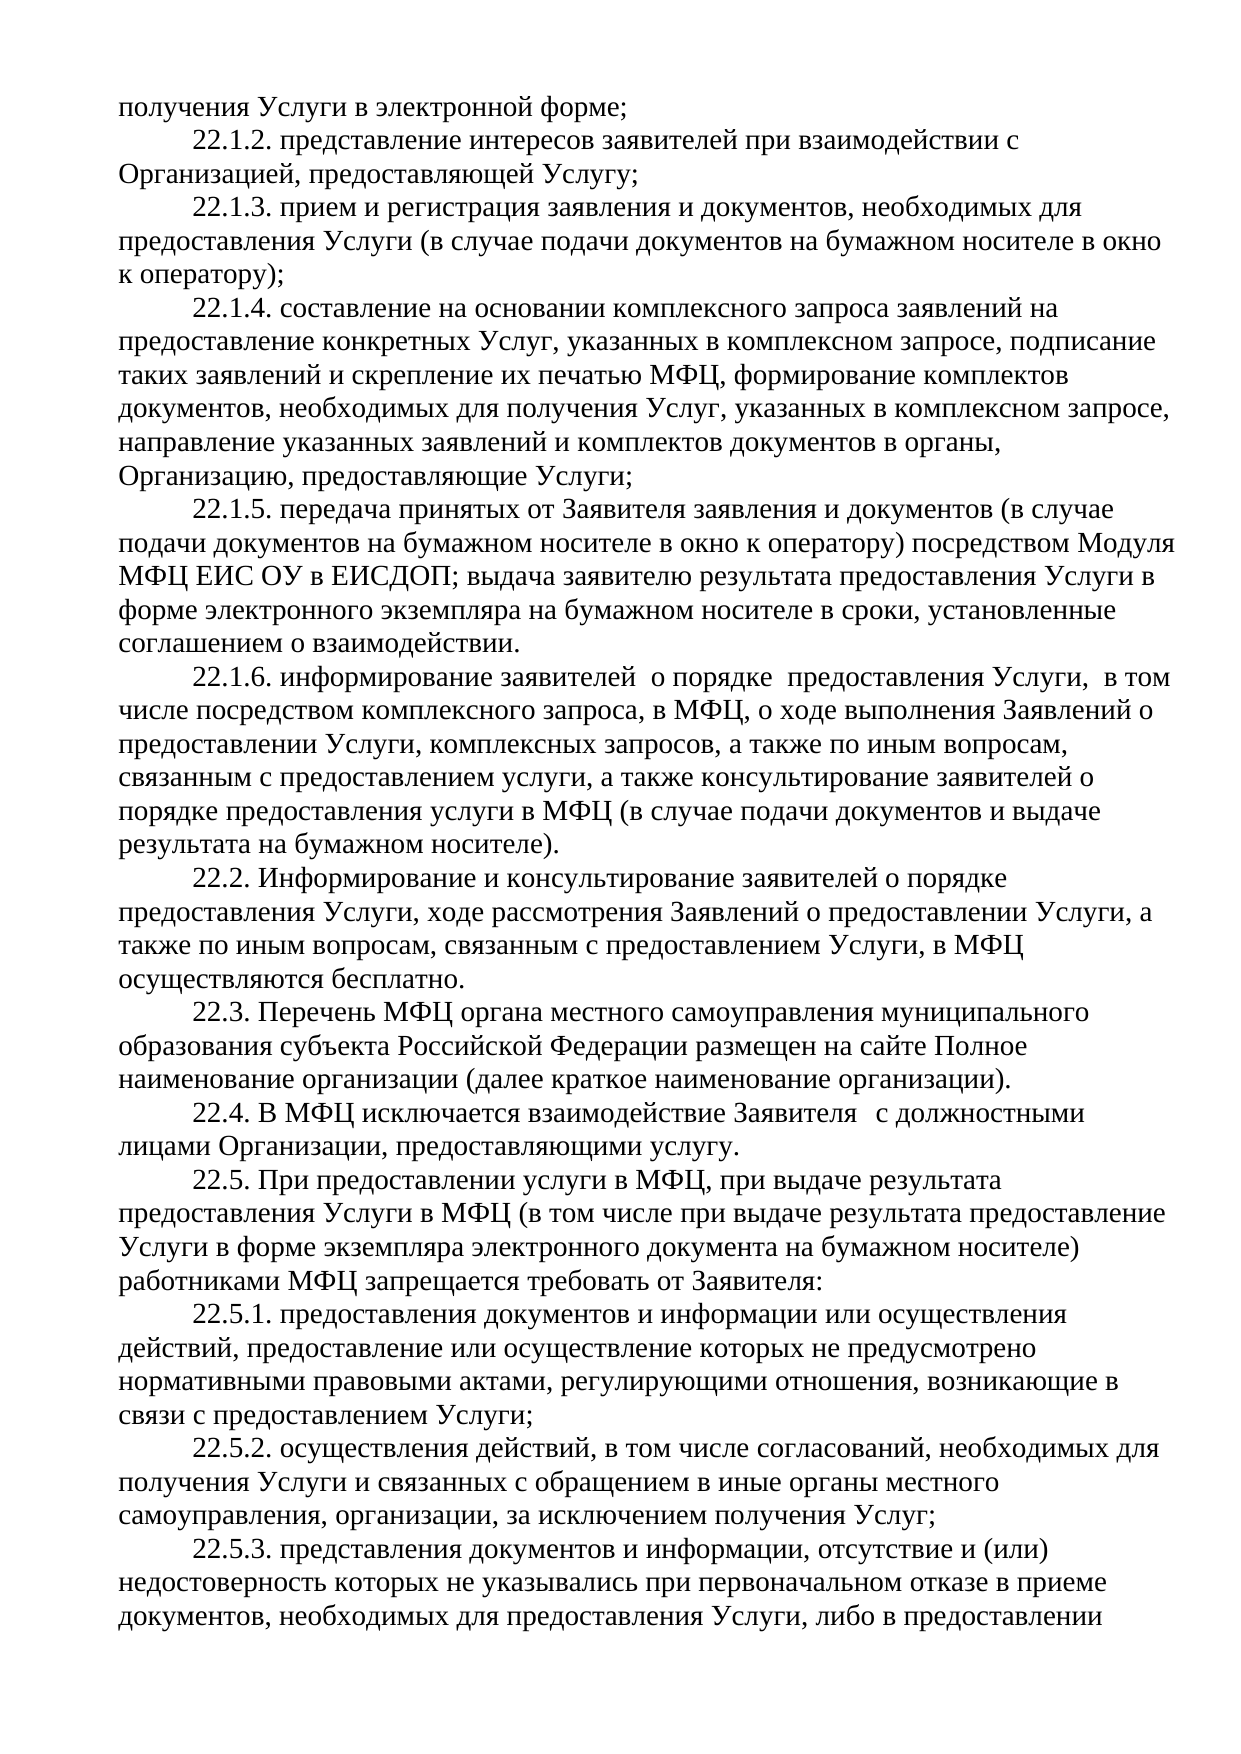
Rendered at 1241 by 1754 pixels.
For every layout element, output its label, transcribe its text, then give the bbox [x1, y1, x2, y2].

text 22.1.2. представление интересов заявителей при взаимодействии с Организацией, предоставляющей Услугу; [118, 122, 1181, 189]
text 22.3. Перечень МФЦ органа местного самоуправления муниципального образования субъекта Российской Федерации размещен на сайте Полное наименование организации (далее краткое наименование организации). [118, 994, 1181, 1095]
text 22.5.1. предоставления документов и информации или осуществления действий, предоставление или осуществление которых не предусмотрено нормативными правовыми актами, регулирующими отношения, возникающие в связи с предоставлением Услуги; [118, 1296, 1181, 1430]
text 22.5.2. осуществления действий, в том числе согласований, необходимых для получения Услуги и связанных с обращением в иные органы местного самоуправления, организации, за исключением получения Услуг; [118, 1430, 1181, 1531]
text 22.4. В МФЦ исключается взаимодействие Заявителя с должностными лицами Организации, предоставляющими услугу. [118, 1095, 1181, 1162]
text 22.5. При предоставлении услуги в МФЦ, при выдаче результата предоставления Услуги в МФЦ (в том числе при выдаче результата предоставление Услуги в форме экземпляра электронного документа на бумажном носителе) работниками МФЦ запрещается требовать от Заявителя: [118, 1162, 1181, 1296]
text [118, 1531, 1181, 1632]
text 22.1.5. передача принятых от Заявителя заявления и документов (в случае подачи документов на бумажном носителе в окно к оператору) посредством Модуля МФЦ ЕИС ОУ в ЕИСДОП; выдача заявителю результата предоставления Услуги в форме электронного экземпляра на бумажном носителе в сроки, установленные соглашением о взаимодействии. [118, 491, 1181, 659]
text 22.1.6. информирование заявителей о порядке предоставления Услуги, в том числе посредством комплексного запроса, в МФЦ, о ходе выполнения Заявлений о предоставлении Услуги, комплексных запросов, а также по иным вопросам, связанным с предоставлением услуги, а также консультирование заявителей о порядке предоставления услуги в МФЦ (в случае подачи документов и выдаче результата на бумажном носителе). [118, 659, 1181, 860]
text 22.2. Информирование и консультирование заявителей о порядке предоставления Услуги, ходе рассмотрения Заявлений о предоставлении Услуги, а также по иным вопросам, связанным с предоставлением Услуги, в МФЦ осуществляются бесплатно. [118, 860, 1181, 994]
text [118, 89, 1181, 122]
text 22.1.4. составление на основании комплексного запроса заявлений на предоставление конкретных Услуг, указанных в комплексном запросе, подписание таких заявлений и скрепление их печатью МФЦ, формирование комплектов документов, необходимых для получения Услуг, указанных в комплексном запросе, направление указанных заявлений и комплектов документов в органы, Организацию, предоставляющие Услуги; [118, 290, 1181, 491]
text 22.1.3. прием и регистрация заявления и документов, необходимых для предоставления Услуги (в случае подачи документов на бумажном носителе в окно к оператору); [118, 189, 1181, 290]
